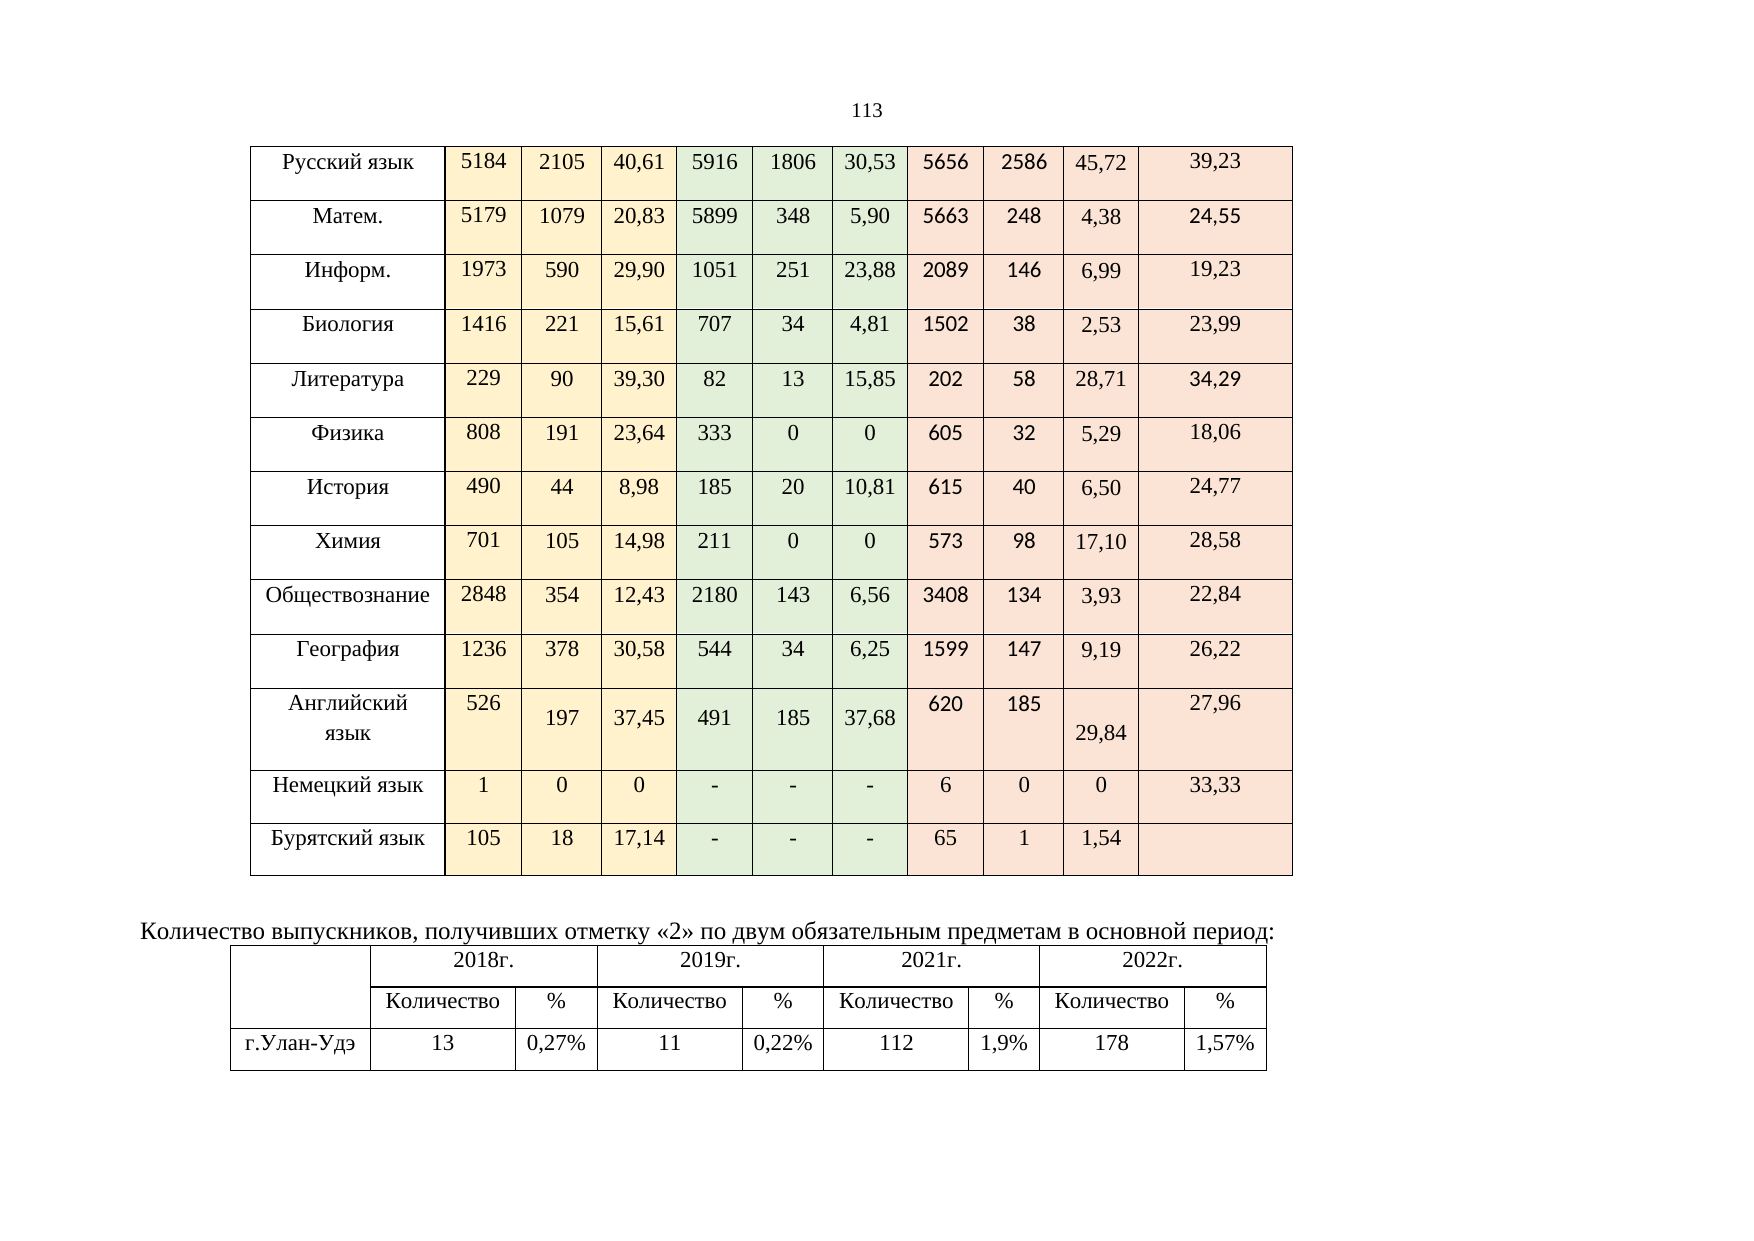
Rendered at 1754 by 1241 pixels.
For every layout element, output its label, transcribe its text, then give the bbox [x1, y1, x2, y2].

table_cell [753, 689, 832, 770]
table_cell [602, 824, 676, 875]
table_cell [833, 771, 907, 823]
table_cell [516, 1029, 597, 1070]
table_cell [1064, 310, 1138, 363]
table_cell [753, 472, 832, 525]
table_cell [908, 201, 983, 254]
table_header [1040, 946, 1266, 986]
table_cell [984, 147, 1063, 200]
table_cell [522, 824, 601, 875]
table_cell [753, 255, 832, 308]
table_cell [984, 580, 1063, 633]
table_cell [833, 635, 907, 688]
text Количество выпускников, получивших отметку «2» по двум обязательным предметам в основной период: [65, 916, 1668, 945]
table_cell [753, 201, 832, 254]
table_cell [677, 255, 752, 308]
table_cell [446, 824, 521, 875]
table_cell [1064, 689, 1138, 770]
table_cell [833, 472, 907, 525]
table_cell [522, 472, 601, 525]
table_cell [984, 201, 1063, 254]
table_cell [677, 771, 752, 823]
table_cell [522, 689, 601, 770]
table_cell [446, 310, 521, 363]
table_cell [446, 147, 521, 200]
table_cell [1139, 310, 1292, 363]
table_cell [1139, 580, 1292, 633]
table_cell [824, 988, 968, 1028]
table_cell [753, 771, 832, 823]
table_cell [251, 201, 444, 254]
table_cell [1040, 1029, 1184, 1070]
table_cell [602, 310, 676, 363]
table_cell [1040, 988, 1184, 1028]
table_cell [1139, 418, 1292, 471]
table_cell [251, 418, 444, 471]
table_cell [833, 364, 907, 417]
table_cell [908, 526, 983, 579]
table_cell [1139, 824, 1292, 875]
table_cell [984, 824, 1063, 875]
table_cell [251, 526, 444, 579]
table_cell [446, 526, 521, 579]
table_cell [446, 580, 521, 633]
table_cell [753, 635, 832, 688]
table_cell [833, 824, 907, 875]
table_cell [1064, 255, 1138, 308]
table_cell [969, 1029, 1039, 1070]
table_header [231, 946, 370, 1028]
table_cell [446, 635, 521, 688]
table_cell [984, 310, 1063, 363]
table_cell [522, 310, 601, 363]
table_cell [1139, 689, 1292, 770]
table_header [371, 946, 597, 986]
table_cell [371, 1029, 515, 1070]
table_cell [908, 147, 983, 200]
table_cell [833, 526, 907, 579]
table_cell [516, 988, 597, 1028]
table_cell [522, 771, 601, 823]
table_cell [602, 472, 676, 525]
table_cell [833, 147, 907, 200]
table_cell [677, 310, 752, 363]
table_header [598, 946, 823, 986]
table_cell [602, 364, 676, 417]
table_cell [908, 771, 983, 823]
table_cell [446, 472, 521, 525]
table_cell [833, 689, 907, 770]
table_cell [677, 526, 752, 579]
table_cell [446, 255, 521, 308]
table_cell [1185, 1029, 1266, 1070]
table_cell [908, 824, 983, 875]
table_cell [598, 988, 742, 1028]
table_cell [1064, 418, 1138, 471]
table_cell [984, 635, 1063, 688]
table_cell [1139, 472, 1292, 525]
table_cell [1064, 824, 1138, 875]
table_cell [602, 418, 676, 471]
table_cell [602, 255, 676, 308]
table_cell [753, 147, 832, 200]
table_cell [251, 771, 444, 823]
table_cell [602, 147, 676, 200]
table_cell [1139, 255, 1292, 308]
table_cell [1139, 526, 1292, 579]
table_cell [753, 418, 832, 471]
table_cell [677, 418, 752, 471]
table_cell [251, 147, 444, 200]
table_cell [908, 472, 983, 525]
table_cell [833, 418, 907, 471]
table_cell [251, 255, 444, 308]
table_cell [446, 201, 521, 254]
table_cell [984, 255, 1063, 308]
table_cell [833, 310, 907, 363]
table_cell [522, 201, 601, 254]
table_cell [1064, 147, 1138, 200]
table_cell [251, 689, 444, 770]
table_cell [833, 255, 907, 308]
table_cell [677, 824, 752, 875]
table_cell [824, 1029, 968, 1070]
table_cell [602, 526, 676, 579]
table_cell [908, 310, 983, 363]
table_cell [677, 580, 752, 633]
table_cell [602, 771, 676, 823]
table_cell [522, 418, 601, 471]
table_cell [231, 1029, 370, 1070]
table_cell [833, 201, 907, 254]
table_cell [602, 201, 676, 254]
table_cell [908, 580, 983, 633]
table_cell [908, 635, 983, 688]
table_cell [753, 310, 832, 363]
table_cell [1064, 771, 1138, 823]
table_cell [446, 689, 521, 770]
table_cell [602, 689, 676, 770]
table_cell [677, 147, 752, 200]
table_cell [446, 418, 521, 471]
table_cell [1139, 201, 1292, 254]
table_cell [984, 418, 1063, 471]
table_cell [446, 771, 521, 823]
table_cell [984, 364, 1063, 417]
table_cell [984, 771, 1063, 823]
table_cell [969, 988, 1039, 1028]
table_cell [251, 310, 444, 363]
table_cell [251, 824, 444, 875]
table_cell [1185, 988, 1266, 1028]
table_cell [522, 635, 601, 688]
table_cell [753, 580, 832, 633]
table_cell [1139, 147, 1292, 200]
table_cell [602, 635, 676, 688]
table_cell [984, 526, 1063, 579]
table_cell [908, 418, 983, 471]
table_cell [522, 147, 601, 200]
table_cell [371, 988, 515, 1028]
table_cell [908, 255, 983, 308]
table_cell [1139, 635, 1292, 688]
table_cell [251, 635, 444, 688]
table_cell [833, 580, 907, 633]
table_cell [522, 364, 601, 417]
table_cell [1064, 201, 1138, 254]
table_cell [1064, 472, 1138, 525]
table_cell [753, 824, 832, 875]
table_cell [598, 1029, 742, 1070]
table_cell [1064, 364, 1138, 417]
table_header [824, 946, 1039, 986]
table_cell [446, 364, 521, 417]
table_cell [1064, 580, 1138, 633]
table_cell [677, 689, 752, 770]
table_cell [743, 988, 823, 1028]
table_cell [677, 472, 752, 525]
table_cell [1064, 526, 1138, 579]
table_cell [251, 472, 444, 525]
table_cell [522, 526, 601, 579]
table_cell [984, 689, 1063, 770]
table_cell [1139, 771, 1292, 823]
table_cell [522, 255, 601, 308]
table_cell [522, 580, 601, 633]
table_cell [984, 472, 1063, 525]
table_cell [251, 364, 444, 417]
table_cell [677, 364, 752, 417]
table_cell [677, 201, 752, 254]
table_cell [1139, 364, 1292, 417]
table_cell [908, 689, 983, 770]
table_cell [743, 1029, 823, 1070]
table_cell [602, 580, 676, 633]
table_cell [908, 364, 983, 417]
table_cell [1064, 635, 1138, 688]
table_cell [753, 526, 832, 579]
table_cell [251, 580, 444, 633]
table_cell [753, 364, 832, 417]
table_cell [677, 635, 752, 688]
